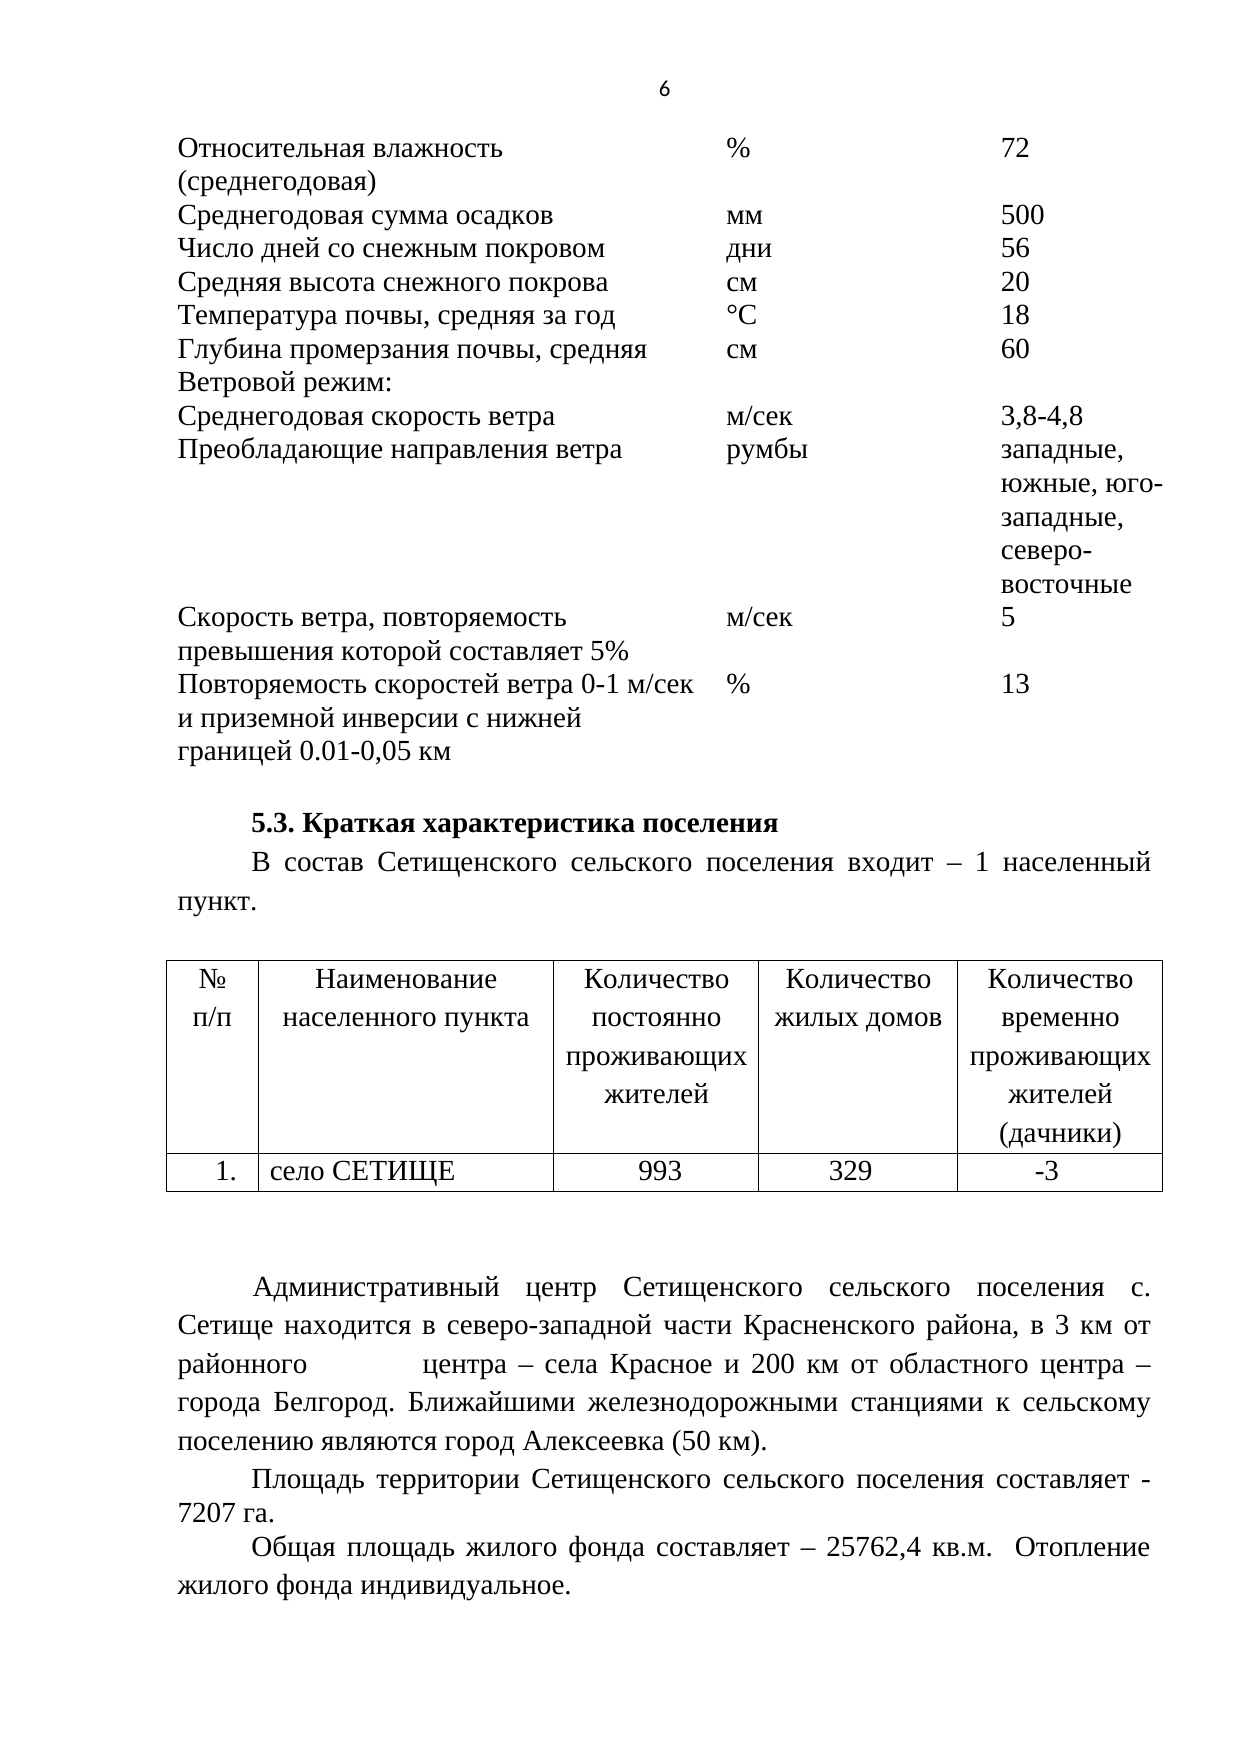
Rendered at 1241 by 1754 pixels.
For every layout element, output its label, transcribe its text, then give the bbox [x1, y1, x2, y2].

table_cell Среднегодовая скорость ветра [166, 398, 715, 432]
table_cell 72 [989, 130, 1202, 197]
table_cell % [715, 130, 989, 197]
table_cell м/сек [715, 599, 989, 666]
table_cell 56 [989, 230, 1202, 264]
table_cell 5 [989, 599, 1202, 666]
table_cell Повторяемость скоростей ветра 0-1 м/сек и приземной инверсии с нижней границей 0.01- [166, 666, 715, 767]
text 5.3. Краткая характеристика поселения [177, 806, 1152, 839]
table_cell 13 [989, 666, 1202, 767]
table_cell Относительная влажность (среднегодовая) [166, 130, 715, 197]
table_cell село СЕТИЩЕ [259, 1154, 553, 1191]
table_cell % [715, 666, 989, 767]
table_cell Температура почвы, средняя за год [166, 298, 715, 331]
table_cell Число дней со снежным покровом [166, 230, 715, 264]
table_cell Глубина промерзания почвы, средняя [166, 331, 715, 364]
table_cell Среднегодовая сумма осадков [166, 197, 715, 230]
table_cell Ветровой режим: [166, 365, 1202, 398]
table_cell -3 [958, 1154, 1162, 1191]
table_header Количество жилых домов [759, 961, 957, 1152]
table_header Наименование населенного пункта [259, 961, 553, 1152]
table_cell 20 [989, 264, 1202, 297]
table_cell см [715, 264, 989, 297]
text Общая площадь жилого фонда составляет – 25762,4 кв.м. Отопление жилого фонда индивидуальное. [177, 1529, 1152, 1601]
table_cell Скорость ветра, повторяемость превышения которой составляет 5% [166, 599, 715, 666]
table_cell дни [715, 230, 989, 264]
title Площадь территории Сетищенского сельского поселения составляет - 7207 га. [177, 1462, 1152, 1529]
table_header Количество постоянно проживающих жителей [554, 961, 758, 1152]
table_cell Средняя высота снежного покрова [166, 264, 715, 297]
table_cell 3,8-4,8 [989, 398, 1202, 432]
table_header Количество временно проживающих жителей (дачники) [958, 961, 1162, 1152]
table_cell 993 [554, 1154, 758, 1191]
table_cell 18 [989, 298, 1202, 331]
text Административный центр Сетищенского сельского поселения с. Сетище находится в северо-западной части Красненского района, в 3 км от районного центра – села Красное и 200 км от областного центра – города Белгород. Ближайшими железнодорожными станциями к сельскому поселению являются город Алексеевка (50 км). [177, 1269, 1152, 1457]
table_cell см [715, 331, 989, 364]
table_cell °С [715, 298, 989, 331]
table_cell 329 [759, 1154, 957, 1191]
table_cell Преобладающие направления ветра [166, 432, 715, 599]
table_cell западные, южные, юго-западные, северо-восточные [989, 432, 1202, 599]
text В состав Сетищенского сельского поселения входит – 1 населенный пункт. [177, 844, 1152, 916]
table_cell м/сек [715, 398, 989, 432]
table_cell мм [715, 197, 989, 230]
table_header № п/п [167, 961, 258, 1152]
table_cell 500 [989, 197, 1202, 230]
table_cell [167, 1154, 258, 1191]
table_cell 60 [989, 331, 1202, 364]
table_cell румбы [715, 432, 989, 599]
